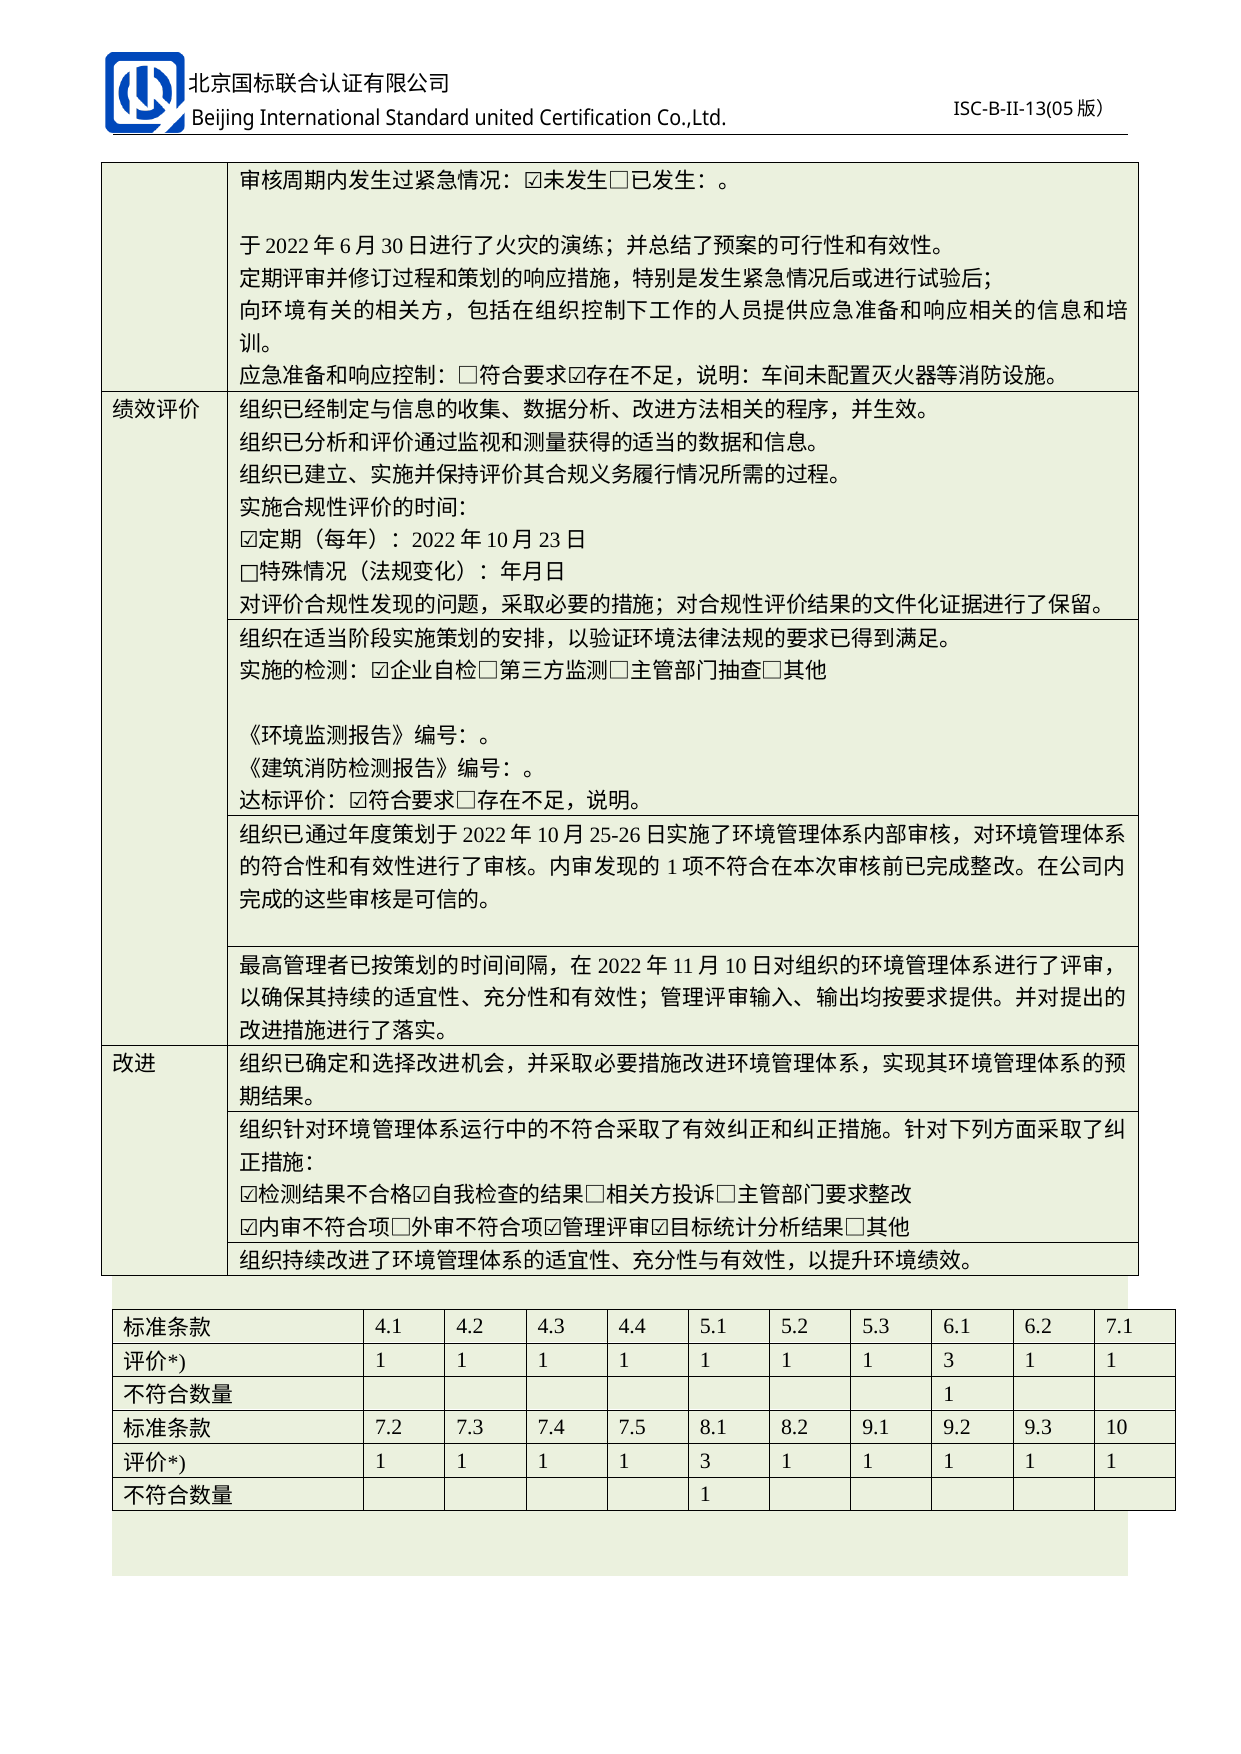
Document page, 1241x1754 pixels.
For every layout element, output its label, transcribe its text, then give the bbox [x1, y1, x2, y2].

table_cell [1164, 1478, 1175, 1510]
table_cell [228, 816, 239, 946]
table_cell [758, 1377, 769, 1409]
table_cell [1164, 1377, 1175, 1409]
table_cell [1002, 1478, 1013, 1510]
table_cell [921, 1377, 931, 1409]
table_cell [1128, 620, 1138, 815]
table_cell 改进 [102, 1046, 227, 1275]
table_cell [1014, 1377, 1024, 1409]
table_cell [851, 1478, 862, 1510]
table_cell [596, 1377, 607, 1409]
table_cell [608, 1377, 618, 1409]
table_cell [770, 1478, 781, 1510]
table_cell [433, 1478, 444, 1510]
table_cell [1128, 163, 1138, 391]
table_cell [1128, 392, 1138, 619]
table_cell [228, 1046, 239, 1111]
table_cell [689, 1377, 699, 1409]
table_cell [515, 1478, 526, 1510]
picture [105, 52, 185, 133]
table_cell [433, 1377, 444, 1409]
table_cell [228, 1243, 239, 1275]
table_cell [851, 1377, 862, 1409]
table_cell [1095, 1478, 1106, 1510]
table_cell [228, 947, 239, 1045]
table_cell [839, 1377, 850, 1409]
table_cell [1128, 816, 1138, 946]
table_cell [770, 1377, 781, 1409]
table_cell [527, 1377, 537, 1409]
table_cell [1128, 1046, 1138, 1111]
table_cell [1083, 1478, 1094, 1510]
table_cell [1095, 1377, 1106, 1409]
table_cell [677, 1377, 688, 1409]
table_cell [839, 1478, 850, 1510]
table_cell 绩效评价 [102, 392, 227, 1045]
table_cell [515, 1377, 526, 1409]
table_cell [364, 1377, 375, 1409]
table_cell [1014, 1478, 1024, 1510]
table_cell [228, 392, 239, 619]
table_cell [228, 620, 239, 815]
table_cell [1083, 1377, 1094, 1409]
table_cell [677, 1478, 688, 1510]
table_cell [445, 1377, 456, 1409]
table_cell [932, 1478, 943, 1510]
table_cell [364, 1478, 375, 1510]
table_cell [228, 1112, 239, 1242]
table_cell [921, 1478, 931, 1510]
table_cell [527, 1478, 537, 1510]
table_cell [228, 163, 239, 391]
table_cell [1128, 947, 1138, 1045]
table_cell [608, 1478, 618, 1510]
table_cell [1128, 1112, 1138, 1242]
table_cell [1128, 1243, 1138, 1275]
table_cell [445, 1478, 456, 1510]
table_cell [596, 1478, 607, 1510]
